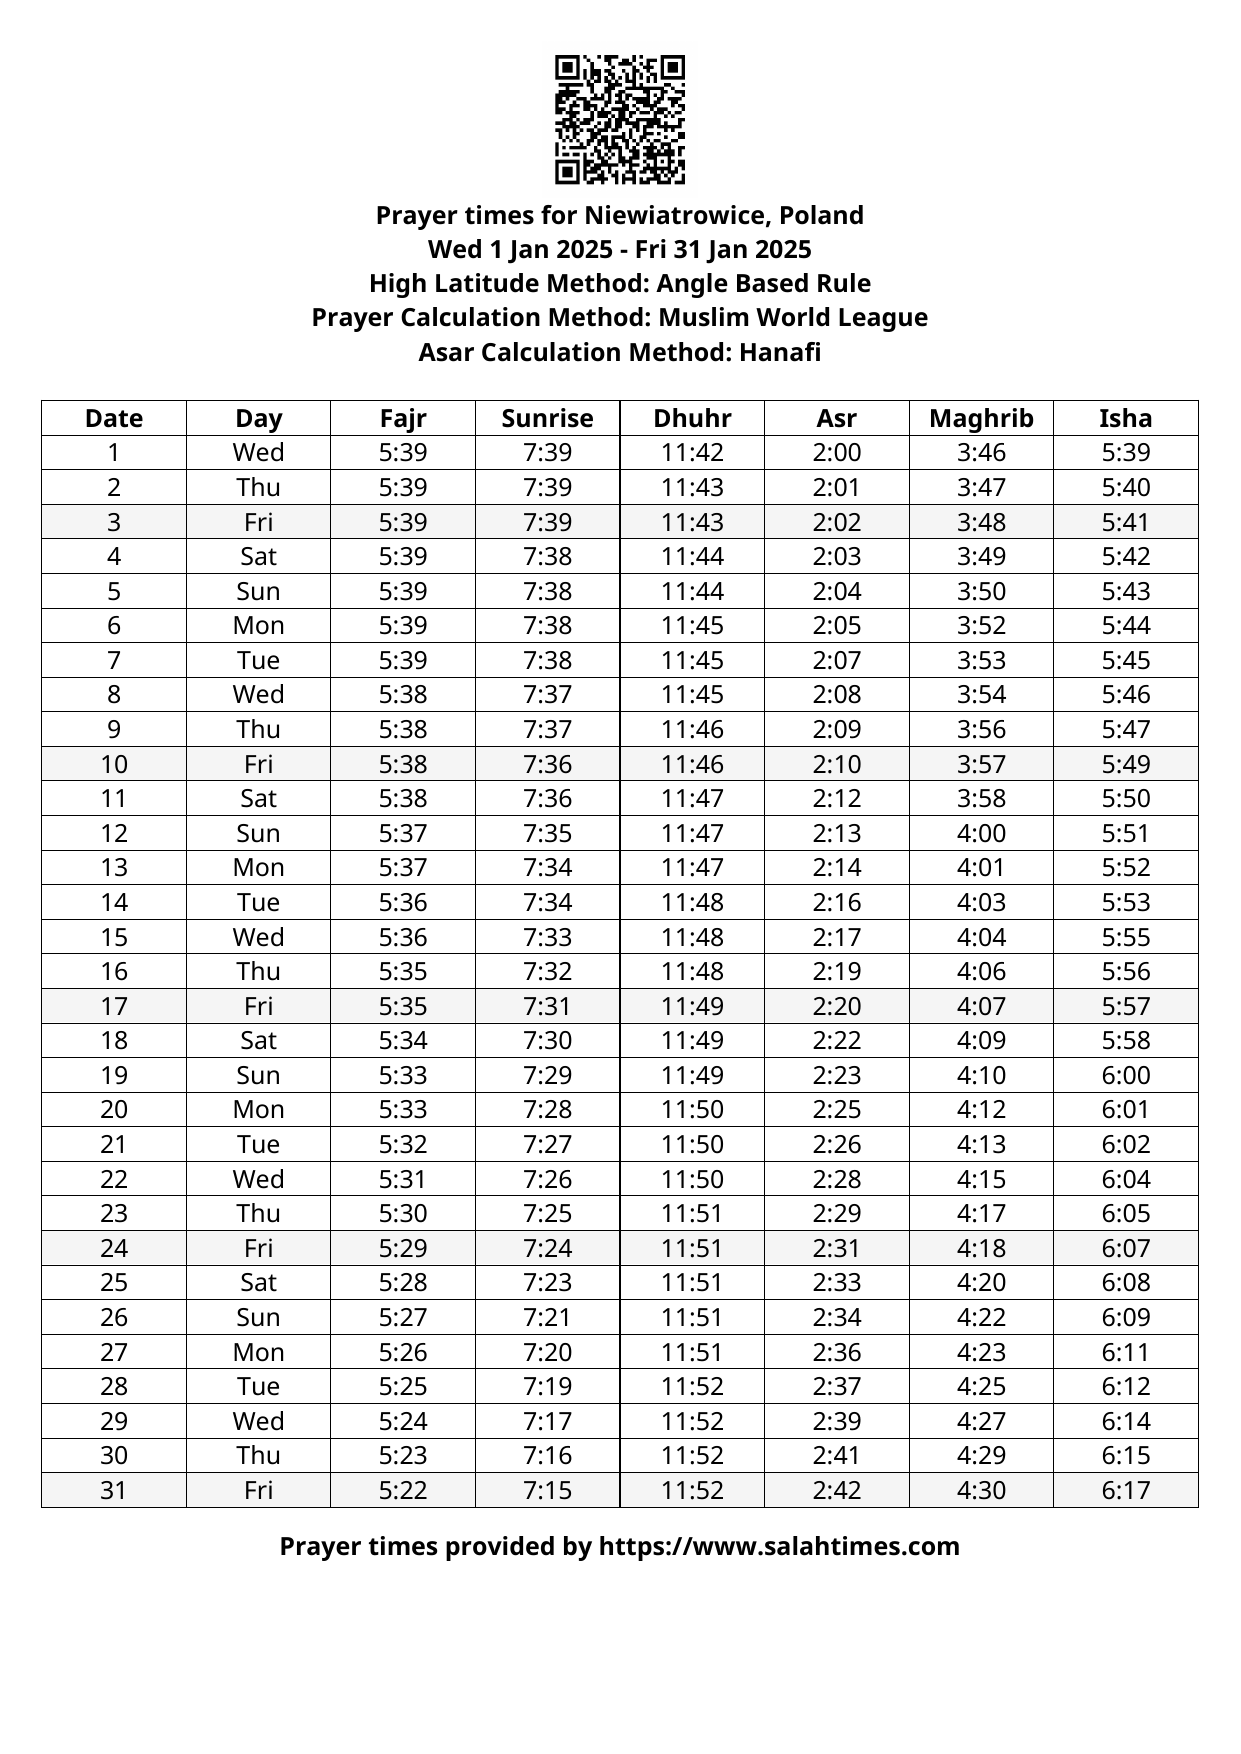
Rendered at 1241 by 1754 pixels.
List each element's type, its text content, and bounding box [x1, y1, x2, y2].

table_cell Mon [187, 851, 330, 884]
table_cell 7:15 [476, 1473, 619, 1507]
table_cell 7:21 [476, 1300, 619, 1334]
table_cell 11:51 [621, 1231, 764, 1264]
table_cell 17 [42, 989, 186, 1022]
table_cell 6:04 [1054, 1162, 1198, 1195]
table_cell 2:28 [765, 1162, 909, 1195]
table_cell Wed [187, 678, 330, 711]
table_cell 5:33 [331, 1093, 475, 1126]
table_cell 7:39 [476, 505, 619, 538]
table_cell 2:22 [765, 1024, 909, 1057]
table_cell 5:56 [1054, 954, 1198, 988]
table_cell 11:50 [621, 1127, 764, 1161]
table_cell 4:10 [910, 1058, 1053, 1092]
table_cell Fri [187, 747, 330, 780]
table_cell 7:29 [476, 1058, 619, 1092]
table_cell 7:34 [476, 885, 619, 919]
table_cell 11:47 [621, 781, 764, 815]
table_cell 3:49 [910, 539, 1053, 573]
table_cell 5:36 [331, 920, 475, 953]
table_cell 4:30 [910, 1473, 1053, 1507]
table_cell 2:04 [765, 574, 909, 607]
table_cell Wed [187, 436, 330, 469]
table_cell 5:47 [1054, 712, 1198, 746]
table_cell 4:03 [910, 885, 1053, 919]
table_cell 3 [42, 505, 186, 538]
table_cell 5:37 [331, 816, 475, 849]
table_cell 11:52 [621, 1369, 764, 1403]
table_cell Thu [187, 470, 330, 504]
table_cell 4:17 [910, 1196, 1053, 1230]
table_cell 7:20 [476, 1335, 619, 1368]
table_cell 11:52 [621, 1473, 764, 1507]
table_cell 2:09 [765, 712, 909, 746]
table_cell 11:43 [621, 505, 764, 538]
table_cell 3:46 [910, 436, 1053, 469]
table_cell 5:42 [1054, 539, 1198, 573]
table_cell 2:10 [765, 747, 909, 780]
table_cell 2:02 [765, 505, 909, 538]
table_cell 13 [42, 851, 186, 884]
table_cell 26 [42, 1300, 186, 1334]
text High Latitude Method: Angle Based Rule [42, 266, 1198, 300]
table_cell 6:02 [1054, 1127, 1198, 1161]
table_cell 5:29 [331, 1231, 475, 1264]
table_cell 2:25 [765, 1093, 909, 1126]
table_cell 22 [42, 1162, 186, 1195]
table_cell 7:27 [476, 1127, 619, 1161]
table_cell 5:55 [1054, 920, 1198, 953]
table_cell 7 [42, 643, 186, 677]
table_cell 4 [42, 539, 186, 573]
table_cell 11:51 [621, 1335, 764, 1368]
table_cell 5:38 [331, 781, 475, 815]
table_header Day [187, 401, 330, 434]
table_cell 11:51 [621, 1300, 764, 1334]
table_cell 11:52 [621, 1404, 764, 1437]
table_cell 7:30 [476, 1024, 619, 1057]
table_cell 5:28 [331, 1266, 475, 1299]
table_cell 2:33 [765, 1266, 909, 1299]
table_cell 4:20 [910, 1266, 1053, 1299]
table_header Dhuhr [621, 401, 764, 434]
table_cell Wed [187, 1404, 330, 1437]
table_cell Sun [187, 816, 330, 849]
table_cell 3:56 [910, 712, 1053, 746]
table_cell 5:57 [1054, 989, 1198, 1022]
table_cell 2:29 [765, 1196, 909, 1230]
table_cell 2:05 [765, 609, 909, 642]
table_cell 11:44 [621, 539, 764, 573]
table_cell Tue [187, 1369, 330, 1403]
table_cell 8 [42, 678, 186, 711]
table_cell 5:30 [331, 1196, 475, 1230]
text Prayer times for Niewiatrowice, Poland [42, 198, 1198, 232]
table_cell Sat [187, 539, 330, 573]
table_cell 5:43 [1054, 574, 1198, 607]
table_cell 5:51 [1054, 816, 1198, 849]
table_cell 7:26 [476, 1162, 619, 1195]
table_cell 9 [42, 712, 186, 746]
table_cell 5:34 [331, 1024, 475, 1057]
table_cell 4:12 [910, 1093, 1053, 1126]
table_cell 5:45 [1054, 643, 1198, 677]
text Prayer times provided by https://www.salahtimes.com [42, 1528, 1198, 1563]
table_cell 28 [42, 1369, 186, 1403]
table_cell 25 [42, 1266, 186, 1299]
table_cell 3:53 [910, 643, 1053, 677]
table_cell Mon [187, 1093, 330, 1126]
table_cell 4:01 [910, 851, 1053, 884]
table_cell 6:07 [1054, 1231, 1198, 1264]
table_cell 20 [42, 1093, 186, 1126]
table_cell 4:18 [910, 1231, 1053, 1264]
table_cell 2:37 [765, 1369, 909, 1403]
table_cell Thu [187, 1196, 330, 1230]
table_cell 11:46 [621, 712, 764, 746]
table_cell 5:52 [1054, 851, 1198, 884]
table_cell 4:22 [910, 1300, 1053, 1334]
table_cell 6:09 [1054, 1300, 1198, 1334]
table_cell 7:19 [476, 1369, 619, 1403]
table_cell 11:51 [621, 1196, 764, 1230]
table_cell 11:45 [621, 678, 764, 711]
table_cell 2:39 [765, 1404, 909, 1437]
table_cell 5:36 [331, 885, 475, 919]
table_cell 11:48 [621, 885, 764, 919]
table_cell 2:36 [765, 1335, 909, 1368]
table_cell 5:39 [331, 436, 475, 469]
table_cell 6:17 [1054, 1473, 1198, 1507]
table_cell 11:44 [621, 574, 764, 607]
table_cell 6:01 [1054, 1093, 1198, 1126]
table_cell Fri [187, 1231, 330, 1264]
table_cell 6:05 [1054, 1196, 1198, 1230]
table_cell 2:03 [765, 539, 909, 573]
table_cell 7:36 [476, 781, 619, 815]
table_header Fajr [331, 401, 475, 434]
table_cell 11:51 [621, 1266, 764, 1299]
table_cell 6:14 [1054, 1404, 1198, 1437]
table_cell 7:17 [476, 1404, 619, 1437]
table_header Asr [765, 401, 909, 434]
table_cell 7:37 [476, 678, 619, 711]
table_cell 24 [42, 1231, 186, 1264]
table_cell Fri [187, 989, 330, 1022]
table_cell 11:49 [621, 1024, 764, 1057]
table_cell 5:53 [1054, 885, 1198, 919]
table_cell Sun [187, 1300, 330, 1334]
table_cell 30 [42, 1439, 186, 1472]
table_cell 3:52 [910, 609, 1053, 642]
table_cell 10 [42, 747, 186, 780]
table_cell 18 [42, 1024, 186, 1057]
table_cell 31 [42, 1473, 186, 1507]
table_cell 6 [42, 609, 186, 642]
table_cell 11:42 [621, 436, 764, 469]
table_cell Fri [187, 1473, 330, 1507]
table_cell Fri [187, 505, 330, 538]
table_cell 6:11 [1054, 1335, 1198, 1368]
table_cell 7:37 [476, 712, 619, 746]
table_cell 11 [42, 781, 186, 815]
table_cell 5:32 [331, 1127, 475, 1161]
table_cell 1 [42, 436, 186, 469]
table_cell 11:50 [621, 1093, 764, 1126]
table_cell 2:00 [765, 436, 909, 469]
table_cell 5:49 [1054, 747, 1198, 780]
table_cell 5:44 [1054, 609, 1198, 642]
table_cell Thu [187, 954, 330, 988]
table_cell 21 [42, 1127, 186, 1161]
table_cell 11:48 [621, 954, 764, 988]
table_cell 4:23 [910, 1335, 1053, 1368]
table_cell Sun [187, 1058, 330, 1092]
table_cell 2:14 [765, 851, 909, 884]
table_cell 7:38 [476, 643, 619, 677]
table_cell 2:41 [765, 1439, 909, 1472]
table_cell 7:24 [476, 1231, 619, 1264]
table_cell 11:50 [621, 1162, 764, 1195]
table_cell 5:25 [331, 1369, 475, 1403]
text Wed 1 Jan 2025 - Fri 31 Jan 2025 [42, 232, 1198, 266]
table_cell 16 [42, 954, 186, 988]
table_cell 5:38 [331, 678, 475, 711]
table_cell 2:26 [765, 1127, 909, 1161]
table_cell Thu [187, 712, 330, 746]
table_cell Sat [187, 1024, 330, 1057]
table_cell 5:39 [331, 643, 475, 677]
table_cell 15 [42, 920, 186, 953]
table_cell 4:09 [910, 1024, 1053, 1057]
table_cell 5:39 [331, 574, 475, 607]
table_cell Tue [187, 643, 330, 677]
table_cell 12 [42, 816, 186, 849]
table_cell Tue [187, 885, 330, 919]
table_cell 11:45 [621, 643, 764, 677]
text Prayer Calculation Method: Muslim World League [42, 300, 1198, 334]
table_cell 5:35 [331, 989, 475, 1022]
table_cell 3:57 [910, 747, 1053, 780]
table_cell 4:25 [910, 1369, 1053, 1403]
table_cell 6:08 [1054, 1266, 1198, 1299]
table_cell 5:31 [331, 1162, 475, 1195]
table_cell 6:00 [1054, 1058, 1198, 1092]
text Asar Calculation Method: Hanafi [42, 334, 1198, 368]
table_cell 2:17 [765, 920, 909, 953]
table_cell 19 [42, 1058, 186, 1092]
table_cell Sun [187, 574, 330, 607]
table_cell 5:39 [331, 539, 475, 573]
table_cell 11:49 [621, 989, 764, 1022]
table_cell 11:47 [621, 816, 764, 849]
table_cell Mon [187, 609, 330, 642]
table_cell 2:01 [765, 470, 909, 504]
table_cell 7:36 [476, 747, 619, 780]
table_cell Sat [187, 1266, 330, 1299]
table_cell 23 [42, 1196, 186, 1230]
table_cell 11:45 [621, 609, 764, 642]
table_header Maghrib [910, 401, 1053, 434]
table_header Isha [1054, 401, 1198, 434]
table_cell 11:49 [621, 1058, 764, 1092]
table_cell 7:28 [476, 1093, 619, 1126]
table_cell 5:27 [331, 1300, 475, 1334]
table_cell 29 [42, 1404, 186, 1437]
table_cell 5:38 [331, 712, 475, 746]
table_cell 11:52 [621, 1439, 764, 1472]
table_cell Thu [187, 1439, 330, 1472]
table_cell 3:47 [910, 470, 1053, 504]
table_cell 5:35 [331, 954, 475, 988]
table_cell 2:12 [765, 781, 909, 815]
table_cell 7:38 [476, 539, 619, 573]
table_cell 5:22 [331, 1473, 475, 1507]
table_cell Mon [187, 1335, 330, 1368]
table_header Date [42, 401, 186, 434]
table_cell 5:39 [331, 470, 475, 504]
table_cell 5:24 [331, 1404, 475, 1437]
table_cell 2:34 [765, 1300, 909, 1334]
table_cell 2:07 [765, 643, 909, 677]
table_cell 6:15 [1054, 1439, 1198, 1472]
table_cell 2:23 [765, 1058, 909, 1092]
table_cell 2:16 [765, 885, 909, 919]
table_cell 7:33 [476, 920, 619, 953]
table_cell 5:46 [1054, 678, 1198, 711]
table_cell 5:39 [331, 505, 475, 538]
table_cell Wed [187, 920, 330, 953]
table_cell 5:37 [331, 851, 475, 884]
table_cell 5 [42, 574, 186, 607]
table_cell 4:13 [910, 1127, 1053, 1161]
table_cell 4:15 [910, 1162, 1053, 1195]
table_cell 4:07 [910, 989, 1053, 1022]
table_cell 3:58 [910, 781, 1053, 815]
table_cell 5:38 [331, 747, 475, 780]
table_cell 2:13 [765, 816, 909, 849]
table_cell 14 [42, 885, 186, 919]
table_cell 7:16 [476, 1439, 619, 1472]
table_cell 5:23 [331, 1439, 475, 1472]
table_cell 5:26 [331, 1335, 475, 1368]
table_cell 7:39 [476, 436, 619, 469]
table_cell 7:25 [476, 1196, 619, 1230]
table_cell 7:39 [476, 470, 619, 504]
picture [542, 41, 699, 198]
table_cell 2:31 [765, 1231, 909, 1264]
table_cell Tue [187, 1127, 330, 1161]
table_cell 11:46 [621, 747, 764, 780]
table_cell Wed [187, 1162, 330, 1195]
table_cell 11:47 [621, 851, 764, 884]
table_cell 5:50 [1054, 781, 1198, 815]
table_cell 3:50 [910, 574, 1053, 607]
table_cell 11:48 [621, 920, 764, 953]
table_cell 2:19 [765, 954, 909, 988]
table_cell 4:06 [910, 954, 1053, 988]
table_cell 2 [42, 470, 186, 504]
table_cell 4:29 [910, 1439, 1053, 1472]
table_cell Sat [187, 781, 330, 815]
table_cell 7:35 [476, 816, 619, 849]
table_cell 4:27 [910, 1404, 1053, 1437]
table_cell 5:39 [1054, 436, 1198, 469]
table_cell 5:40 [1054, 470, 1198, 504]
table_cell 7:31 [476, 989, 619, 1022]
table_cell 7:38 [476, 574, 619, 607]
table_cell 27 [42, 1335, 186, 1368]
table_cell 4:04 [910, 920, 1053, 953]
table_cell 7:23 [476, 1266, 619, 1299]
table_cell 6:12 [1054, 1369, 1198, 1403]
table_cell 7:34 [476, 851, 619, 884]
table_cell 2:42 [765, 1473, 909, 1507]
table_cell 3:48 [910, 505, 1053, 538]
table_header Sunrise [476, 401, 619, 434]
table_cell 5:41 [1054, 505, 1198, 538]
table_cell 7:38 [476, 609, 619, 642]
table_cell 11:43 [621, 470, 764, 504]
table_cell 5:33 [331, 1058, 475, 1092]
table_cell 2:20 [765, 989, 909, 1022]
table_cell 5:39 [331, 609, 475, 642]
table_cell 3:54 [910, 678, 1053, 711]
table_cell 5:58 [1054, 1024, 1198, 1057]
table_cell 4:00 [910, 816, 1053, 849]
table_cell 7:32 [476, 954, 619, 988]
table_cell 2:08 [765, 678, 909, 711]
